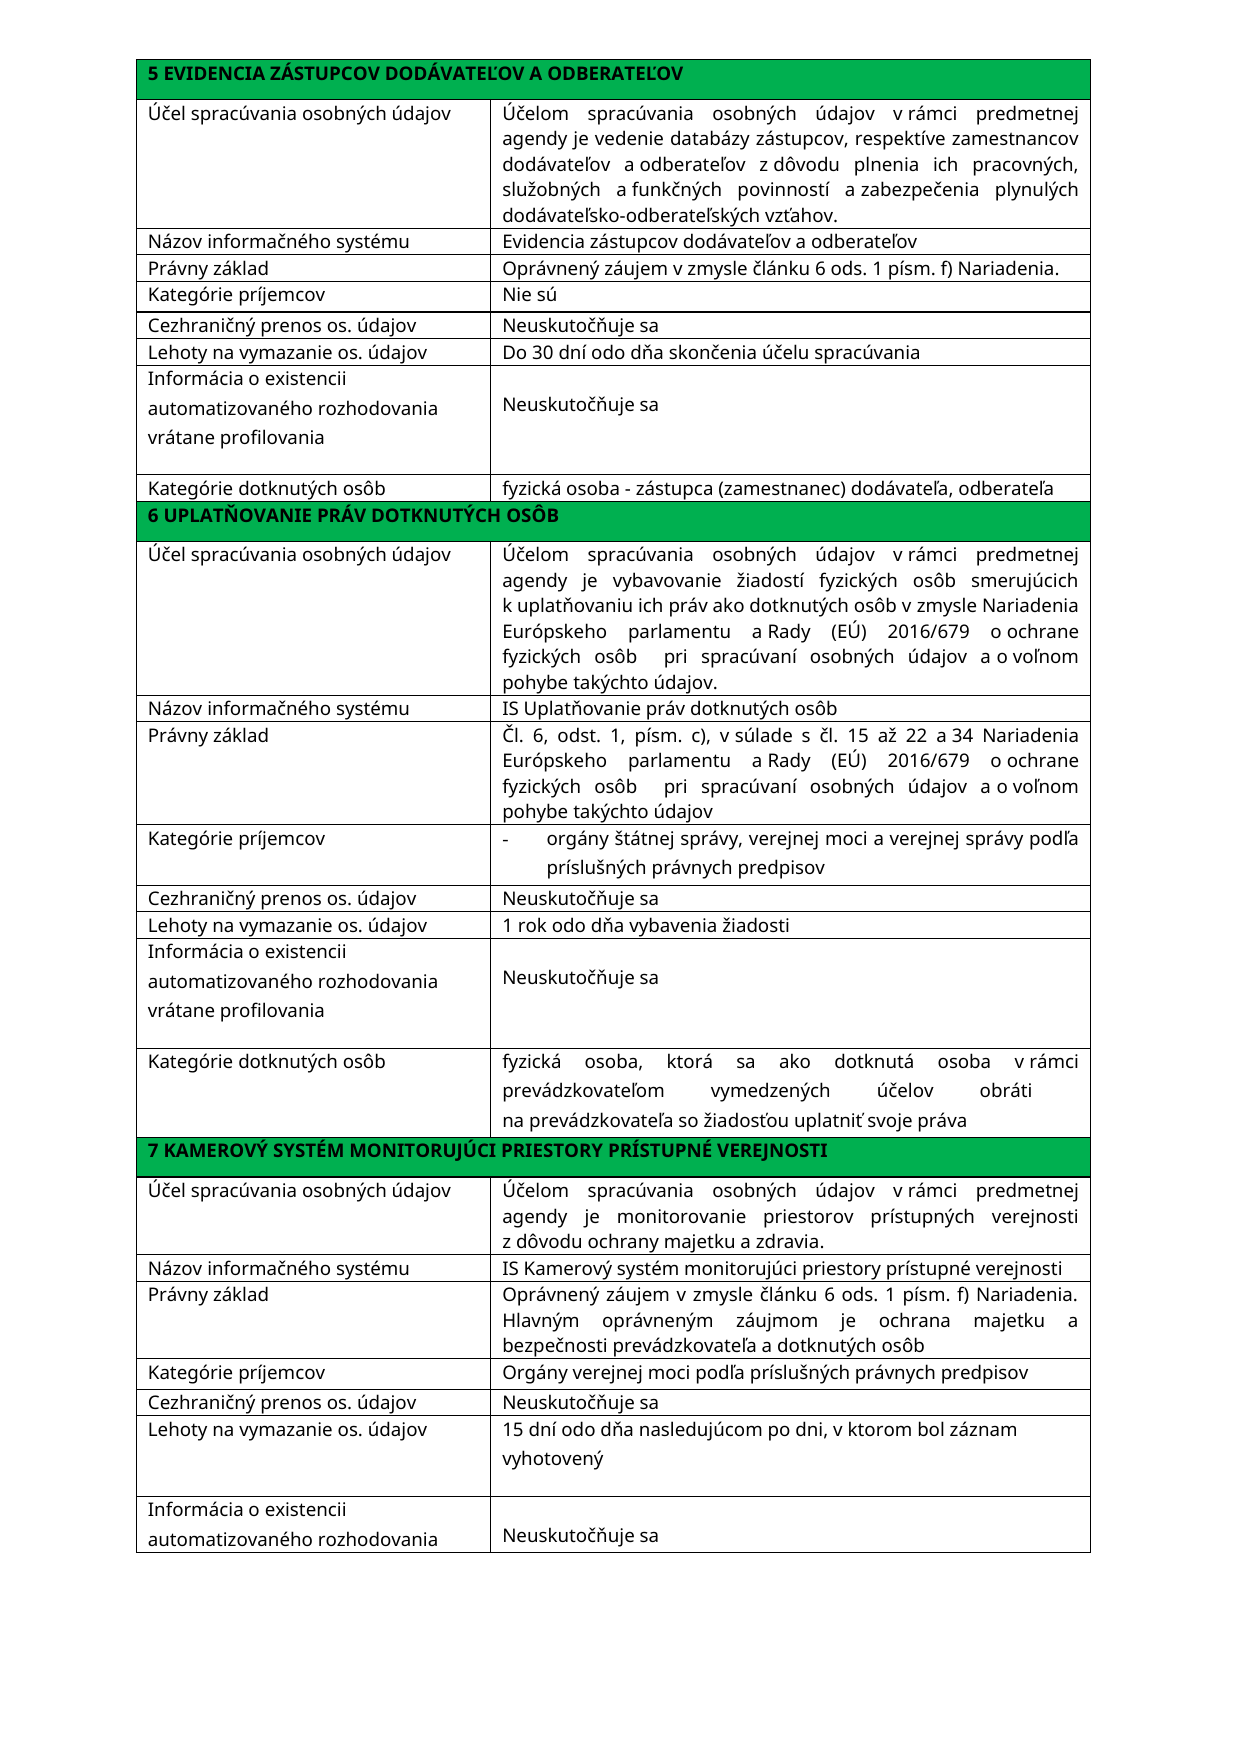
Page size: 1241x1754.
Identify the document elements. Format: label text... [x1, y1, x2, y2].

table_cell Kategórie dotknutých osôb [137, 1049, 490, 1137]
table_cell Orgány verejnej moci podľa príslušných právnych predpisov [491, 1359, 1090, 1389]
table_cell Do 30 dní odo dňa skončenia účelu spracúvania [491, 339, 1090, 364]
table_cell Neuskutočňuje sa [491, 886, 1090, 911]
table_cell Kategórie dotknutých osôb [137, 475, 490, 501]
table_cell IS Uplatňovanie práv dotknutých osôb [491, 696, 1090, 721]
table_cell Právny základ [137, 255, 490, 281]
table_cell Čl. 6, odst. 1, písm. c), v súlade s čl. 15 až 22 a 34 Nariadenia Európskeho parlamentu a Rady (EÚ) 2016/679 o ochrane fyzických osôb pri spracúvaní osobných údajov a o voľnom pohybe takýchto údajov [491, 722, 1090, 824]
table_cell Lehoty na vymazanie os. údajov [137, 912, 490, 938]
table_cell Názov informačného systému [137, 1255, 490, 1281]
table_cell Právny základ [137, 722, 490, 824]
table_cell Názov informačného systému [137, 696, 490, 721]
table_cell Neuskutočňuje sa [491, 366, 1090, 474]
table_cell Informácia o existencii automatizovaného rozhodovania vrátane profilovania [137, 939, 490, 1047]
table_cell Nie sú [491, 282, 1090, 311]
table_cell Účel spracúvania osobných údajov [137, 100, 490, 227]
table_cell Účelom spracúvania osobných údajov v rámci predmetnej agendy je monitorovanie priestorov prístupných verejnosti z dôvodu ochrany majetku a zdravia. [491, 1178, 1090, 1254]
table_cell IS Kamerový systém monitorujúci priestory prístupné verejnosti [491, 1255, 1090, 1281]
table_cell Kategórie príjemcov [137, 825, 490, 884]
table_cell Kategórie príjemcov [137, 1359, 490, 1389]
table_cell fyzická osoba, ktorá sa ako dotknutá osoba v rámci prevádzkovateľom vymedzených účelov obráti na prevádzkovateľa so žiadosťou uplatniť svoje práva [491, 1049, 1090, 1137]
table_cell Právny základ [137, 1282, 490, 1358]
table_cell Neuskutočňuje sa [491, 939, 1090, 1047]
table_cell Neuskutočňuje sa [491, 1390, 1090, 1415]
table_cell Evidencia zástupcov dodávateľov a odberateľov [491, 229, 1090, 254]
table_cell Cezhraničný prenos os. údajov [137, 313, 490, 338]
table_cell Účelom spracúvania osobných údajov v rámci predmetnej agendy je vedenie databázy zástupcov, respektíve zamestnancov dodávateľov a odberateľov z dôvodu plnenia ich pracovných, služobných a funkčných povinností a zabezpečenia plynulých dodávateľsko-odberateľských vzťahov. [491, 100, 1090, 227]
table_cell Informácia o existencii automatizovaného rozhodovania vrátane profilovania [137, 366, 490, 474]
table_cell Lehoty na vymazanie os. údajov [137, 1416, 490, 1496]
table_cell Cezhraničný prenos os. údajov [137, 1390, 490, 1415]
table_cell Neuskutočňuje sa [491, 313, 1090, 338]
table_cell 6 UPLATŇOVANIE PRÁV DOTKNUTÝCH OSÔB [137, 502, 1090, 541]
table_cell fyzická osoba - zástupca (zamestnanec) dodávateľa, odberateľa [491, 475, 1090, 501]
table_cell 1 rok odo dňa vybavenia žiadosti [491, 912, 1090, 938]
table_cell Kategórie príjemcov [137, 282, 490, 311]
table_cell Neuskutočňuje sa [491, 1497, 1090, 1552]
table_cell Oprávnený záujem v zmysle článku 6 ods. 1 písm. f) Nariadenia. Hlavným oprávneným záujmom je ochrana majetku a bezpečnosti prevádzkovateľa a dotknutých osôb [491, 1282, 1090, 1358]
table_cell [137, 1497, 490, 1552]
table_cell Účel spracúvania osobných údajov [137, 542, 490, 695]
table_cell orgány štátnej správy, verejnej moci a verejnej správy podľa príslušných právnych predpisov [491, 825, 1090, 884]
table_cell 7 KAMEROVÝ SYSTÉM MONITORUJÚCI PRIESTORY PRÍSTUPNÉ VEREJNOSTI [137, 1138, 1090, 1176]
table_cell Názov informačného systému [137, 229, 490, 254]
table_cell Účel spracúvania osobných údajov [137, 1178, 490, 1254]
table_cell Účelom spracúvania osobných údajov v rámci predmetnej agendy je vybavovanie žiadostí fyzických osôb smerujúcich k uplatňovaniu ich práv ako dotknutých osôb v zmysle Nariadenia Európskeho parlamentu a Rady (EÚ) 2016/679 o ochrane fyzických osôb pri spracúvaní osobných údajov a o voľnom pohybe takýchto údajov. [491, 542, 1090, 695]
table_cell 15 dní odo dňa nasledujúcom po dni, v ktorom bol záznam vyhotovený [491, 1416, 1090, 1496]
table_cell Lehoty na vymazanie os. údajov [137, 339, 490, 364]
table_cell Cezhraničný prenos os. údajov [137, 886, 490, 911]
table_cell Oprávnený záujem v zmysle článku 6 ods. 1 písm. f) Nariadenia. [491, 255, 1090, 281]
table_header 5 EVIDENCIA ZÁSTUPCOV DODÁVATEĽOV A ODBERATEĽOV [137, 60, 1090, 99]
